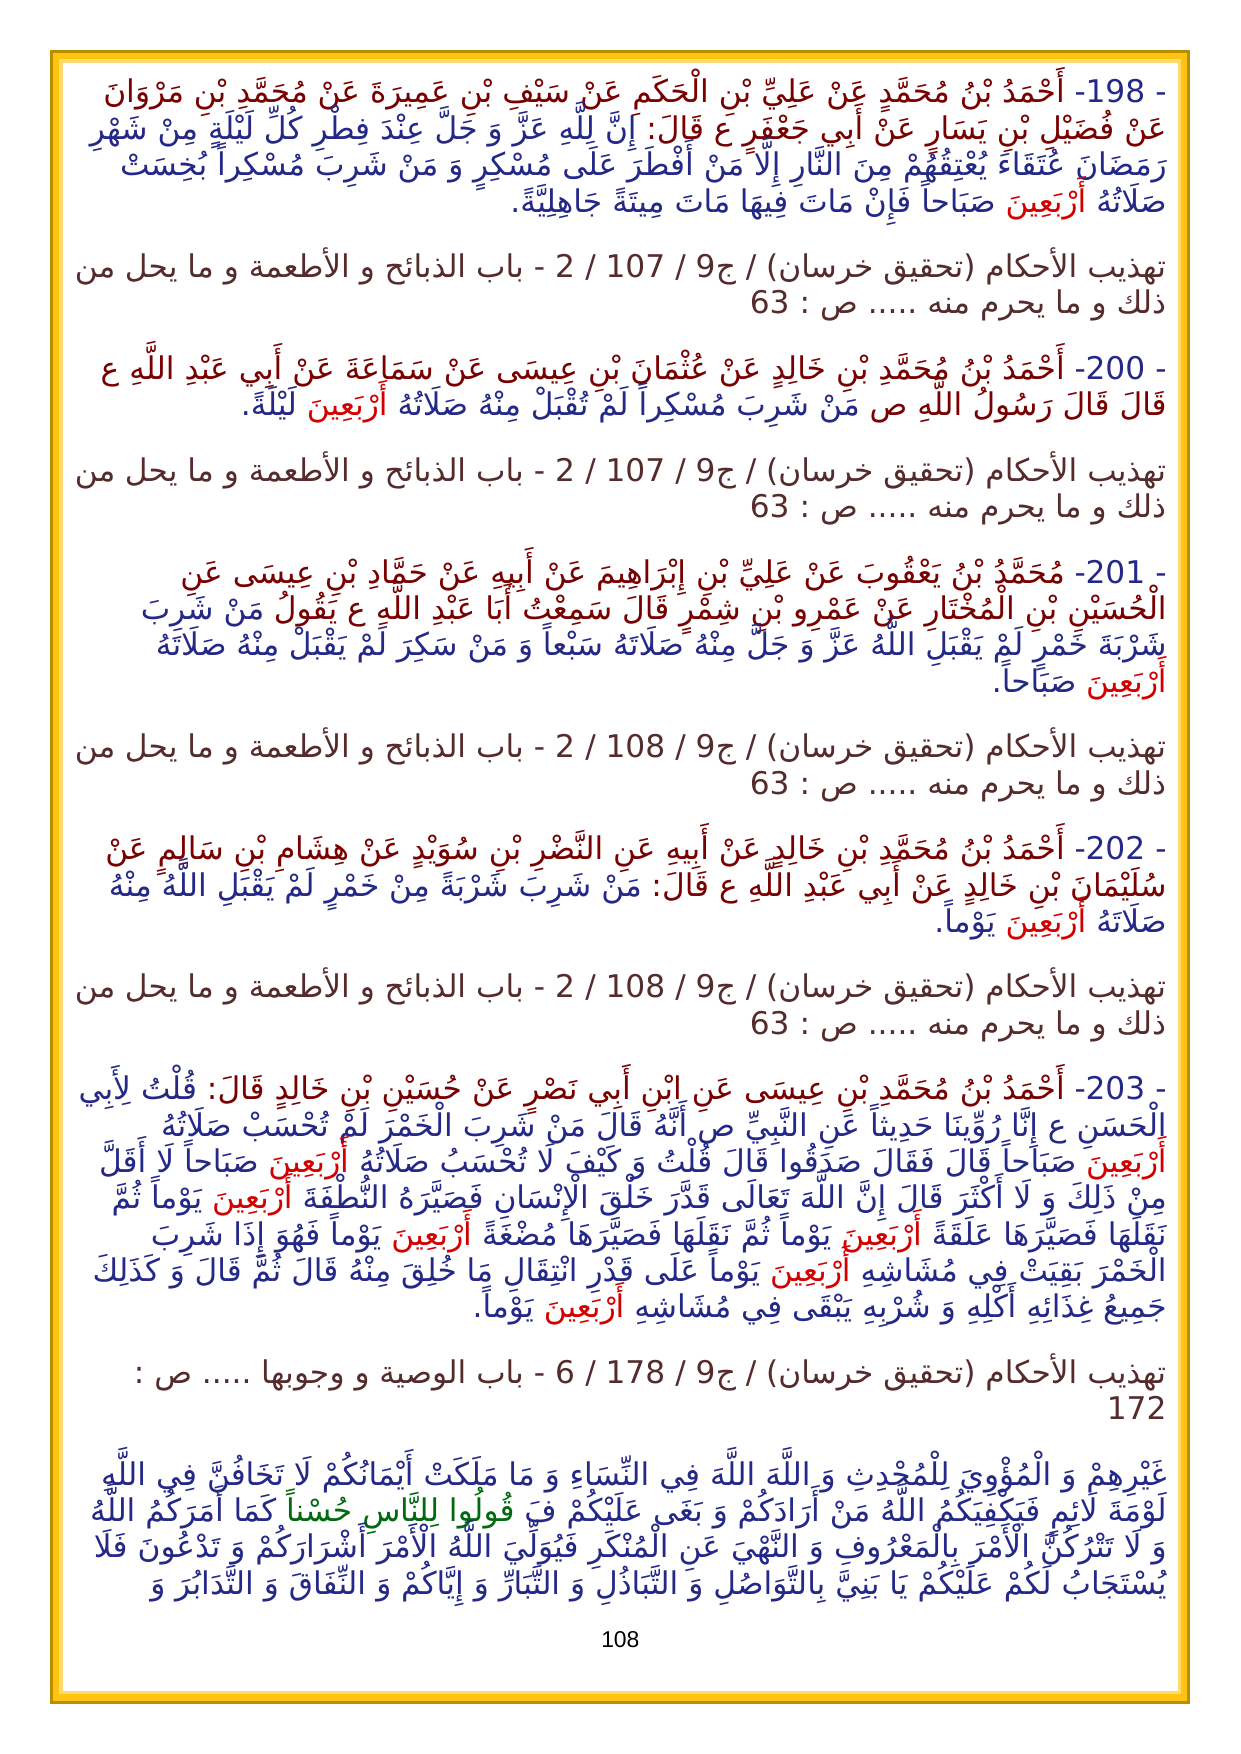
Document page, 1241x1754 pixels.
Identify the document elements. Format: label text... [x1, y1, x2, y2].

text تهذيب الأحكام (تحقيق خرسان) / ج‏9 / 108 / 2 - باب الذبائح و الأطعمة و ما يحل من ذلك و ما يحرم منه ..... ص : 63 [74, 969, 1167, 1041]
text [74, 1456, 1167, 1602]
text - 202- أَحْمَدُ بْنُ مُحَمَّدِ بْنِ خَالِدٍ عَنْ أَبِيهِ عَنِ النَّضْرِ بْنِ سُوَيْدٍ عَنْ هِشَامِ بْنِ سَالِمٍ عَنْ سُلَيْمَانَ بْنِ خَالِدٍ عَنْ أَبِي عَبْدِ اللَّهِ ع قَالَ: مَنْ شَرِبَ شَرْبَةً مِنْ خَمْرٍ لَمْ يَقْبَلِ اللَّهُ مِنْهُ صَلَاتَهُ أَرْبَعِينَ‏ يَوْماً. [74, 831, 1167, 939]
text - 198- أَحْمَدُ بْنُ مُحَمَّدٍ عَنْ عَلِيِّ بْنِ الْحَكَمِ عَنْ سَيْفِ بْنِ عَمِيرَةَ عَنْ مُحَمَّدِ بْنِ مَرْوَانَ عَنْ فُضَيْلِ بْنِ يَسَارٍ عَنْ أَبِي جَعْفَرٍ ع قَالَ: إِنَّ لِلَّهِ عَزَّ وَ جَلَّ عِنْدَ فِطْرِ كُلِّ لَيْلَةٍ مِنْ شَهْرِ رَمَضَانَ عُتَقَاءَ يُعْتِقُهُمْ مِنَ النَّارِ إِلَّا مَنْ أَفْطَرَ عَلَى مُسْكِرٍ وَ مَنْ شَرِبَ مُسْكِراً بُخِسَتْ صَلَاتُهُ أَرْبَعِينَ‏ صَبَاحاً فَإِنْ مَاتَ فِيهَا مَاتَ مِيتَةً جَاهِلِيَّةً. [74, 74, 1167, 219]
text تهذيب الأحكام (تحقيق خرسان) / ج‏9 / 178 / 6 - باب الوصية و وجوبها ..... ص : 172 [74, 1354, 1167, 1427]
text - 201- مُحَمَّدُ بْنُ يَعْقُوبَ عَنْ عَلِيِّ بْنِ إِبْرَاهِيمَ عَنْ أَبِيهِ عَنْ حَمَّادِ بْنِ عِيسَى عَنِ الْحُسَيْنِ بْنِ الْمُخْتَارِ عَنْ عَمْرِو بْنِ شِمْرٍ قَالَ سَمِعْتُ أَبَا عَبْدِ اللَّهِ ع يَقُولُ‏ مَنْ شَرِبَ شَرْبَةَ خَمْرٍ لَمْ يَقْبَلِ اللَّهُ عَزَّ وَ جَلَّ مِنْهُ صَلَاتَهُ سَبْعاً وَ مَنْ سَكِرَ لَمْ يَقْبَلْ مِنْهُ صَلَاتَهُ أَرْبَعِينَ‏ صَبَاحاً. [74, 554, 1167, 699]
text - 203- أَحْمَدُ بْنُ مُحَمَّدِ بْنِ عِيسَى عَنِ ابْنِ أَبِي نَصْرٍ عَنْ حُسَيْنِ بْنِ خَالِدٍ قَالَ: قُلْتُ لِأَبِي الْحَسَنِ ع إِنَّا رُوِّينَا حَدِيثاً عَنِ النَّبِيِّ ص أَنَّهُ قَالَ مَنْ شَرِبَ الْخَمْرَ لَمْ تُحْسَبْ صَلَاتُهُ أَرْبَعِينَ‏ صَبَاحاً قَالَ فَقَالَ صَدَقُوا قَالَ قُلْتُ وَ كَيْفَ لَا تُحْسَبُ صَلَاتُهُ أَرْبَعِينَ‏ صَبَاحاً لَا أَقَلَّ مِنْ ذَلِكَ وَ لَا أَكْثَرَ قَالَ إِنَّ اللَّهَ تَعَالَى قَدَّرَ خَلْقَ الْإِنْسَانِ فَصَيَّرَهُ النُّطْفَةَ أَرْبَعِينَ‏ يَوْماً ثُمَّ نَقَلَهَا فَصَيَّرَهَا عَلَقَةً أَرْبَعِينَ‏ يَوْماً ثُمَّ نَقَلَهَا فَصَيَّرَهَا مُضْغَةً أَرْبَعِينَ‏ يَوْماً فَهُوَ إِذَا شَرِبَ الْخَمْرَ بَقِيَتْ فِي مُشَاشِهِ أَرْبَعِينَ‏ يَوْماً عَلَى قَدْرِ انْتِقَالِ مَا خُلِقَ مِنْهُ قَالَ ثُمَّ قَالَ وَ كَذَلِكَ جَمِيعُ غِذَائِهِ أَكْلِهِ وَ شُرْبِهِ يَبْقَى فِي مُشَاشِهِ أَرْبَعِينَ‏ يَوْماً. [74, 1071, 1167, 1325]
text تهذيب الأحكام (تحقيق خرسان) / ج‏9 / 107 / 2 - باب الذبائح و الأطعمة و ما يحل من ذلك و ما يحرم منه ..... ص : 63 [74, 248, 1167, 321]
text تهذيب الأحكام (تحقيق خرسان) / ج‏9 / 108 / 2 - باب الذبائح و الأطعمة و ما يحل من ذلك و ما يحرم منه ..... ص : 63 [74, 729, 1167, 801]
text تهذيب الأحكام (تحقيق خرسان) / ج‏9 / 107 / 2 - باب الذبائح و الأطعمة و ما يحل من ذلك و ما يحرم منه ..... ص : 63 [74, 452, 1167, 525]
text - 200- أَحْمَدُ بْنُ مُحَمَّدِ بْنِ خَالِدٍ عَنْ عُثْمَانَ بْنِ عِيسَى عَنْ سَمَاعَةَ عَنْ أَبِي عَبْدِ اللَّهِ ع قَالَ قَالَ رَسُولُ اللَّهِ ص‏ مَنْ شَرِبَ مُسْكِراً لَمْ تُقْبَلْ مِنْهُ صَلَاتُهُ أَرْبَعِينَ‏ لَيْلَةً. [74, 350, 1167, 423]
